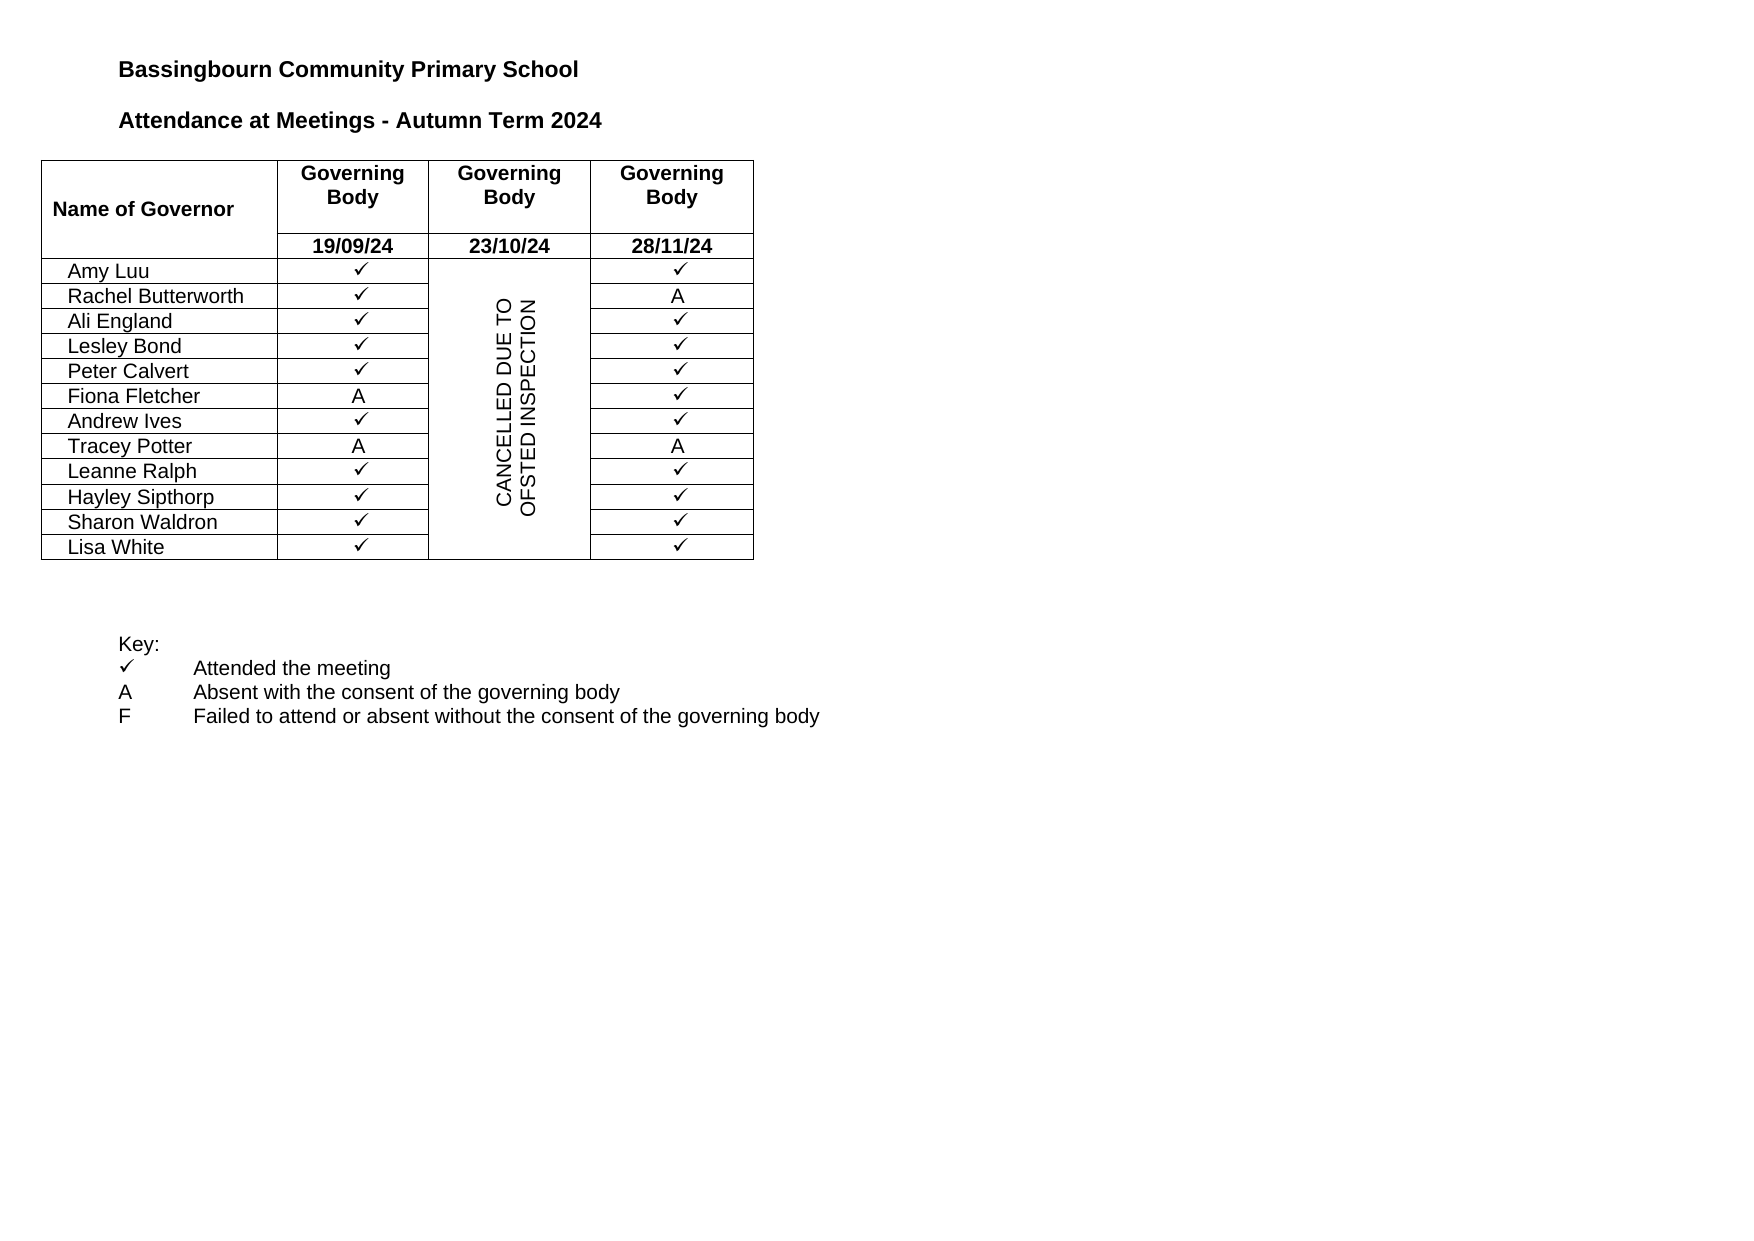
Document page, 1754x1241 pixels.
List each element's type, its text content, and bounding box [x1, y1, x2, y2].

table_cell Rachel Butterworth [42, 284, 277, 308]
table_cell A [278, 384, 428, 408]
table_cell 28/11/24 [591, 234, 753, 258]
table_cell [278, 284, 428, 308]
table_cell Lisa White [42, 535, 277, 559]
table_cell Leanne Ralph [42, 459, 277, 483]
table_header Governing Body [278, 161, 428, 233]
table_cell [278, 535, 428, 559]
table_cell CANCELLED DUE TO OFSTED INSPECTION [429, 259, 590, 559]
table_cell [278, 359, 428, 383]
text Attendance at Meetings - Autumn Term 2024 [118, 107, 1713, 133]
table_cell [591, 485, 753, 508]
text Bassingbourn Community Primary School [118, 56, 1713, 82]
table_cell [591, 334, 753, 358]
text A Absent with the consent of the governing body [118, 680, 1713, 704]
table_cell [591, 409, 753, 433]
text F Failed to attend or absent without the consent of the governing body [118, 704, 1713, 728]
table_header Governing Body [429, 161, 590, 233]
table_cell [591, 309, 753, 333]
table_cell Ali England [42, 309, 277, 333]
table_cell A [591, 434, 753, 458]
table_cell Amy Luu [42, 259, 277, 283]
table_cell [278, 459, 428, 483]
table_cell [278, 510, 428, 534]
table_cell [591, 259, 753, 283]
table_cell [591, 384, 753, 408]
table_header Name of Governor [42, 161, 277, 258]
table_cell Peter Calvert [42, 359, 277, 383]
table_cell [591, 359, 753, 383]
table_cell [278, 334, 428, 358]
table_header Governing Body [591, 161, 753, 233]
table_cell Hayley Sipthorp [42, 485, 277, 508]
table_cell 23/10/24 [429, 234, 590, 258]
table_cell [278, 259, 428, 283]
text Attended the meeting [118, 656, 1713, 680]
table_cell Tracey Potter [42, 434, 277, 458]
table_cell Fiona Fletcher [42, 384, 277, 408]
table_cell [278, 485, 428, 508]
table_cell [591, 459, 753, 483]
text Key: [118, 632, 1713, 656]
table_cell [278, 309, 428, 333]
table_cell 19/09/24 [278, 234, 428, 258]
table_cell [591, 510, 753, 534]
table_cell [278, 409, 428, 433]
table_cell Sharon Waldron [42, 510, 277, 534]
table_cell [591, 535, 753, 559]
table_cell A [591, 284, 753, 308]
table_cell A [278, 434, 428, 458]
table_cell Lesley Bond [42, 334, 277, 358]
table_cell Andrew Ives [42, 409, 277, 433]
